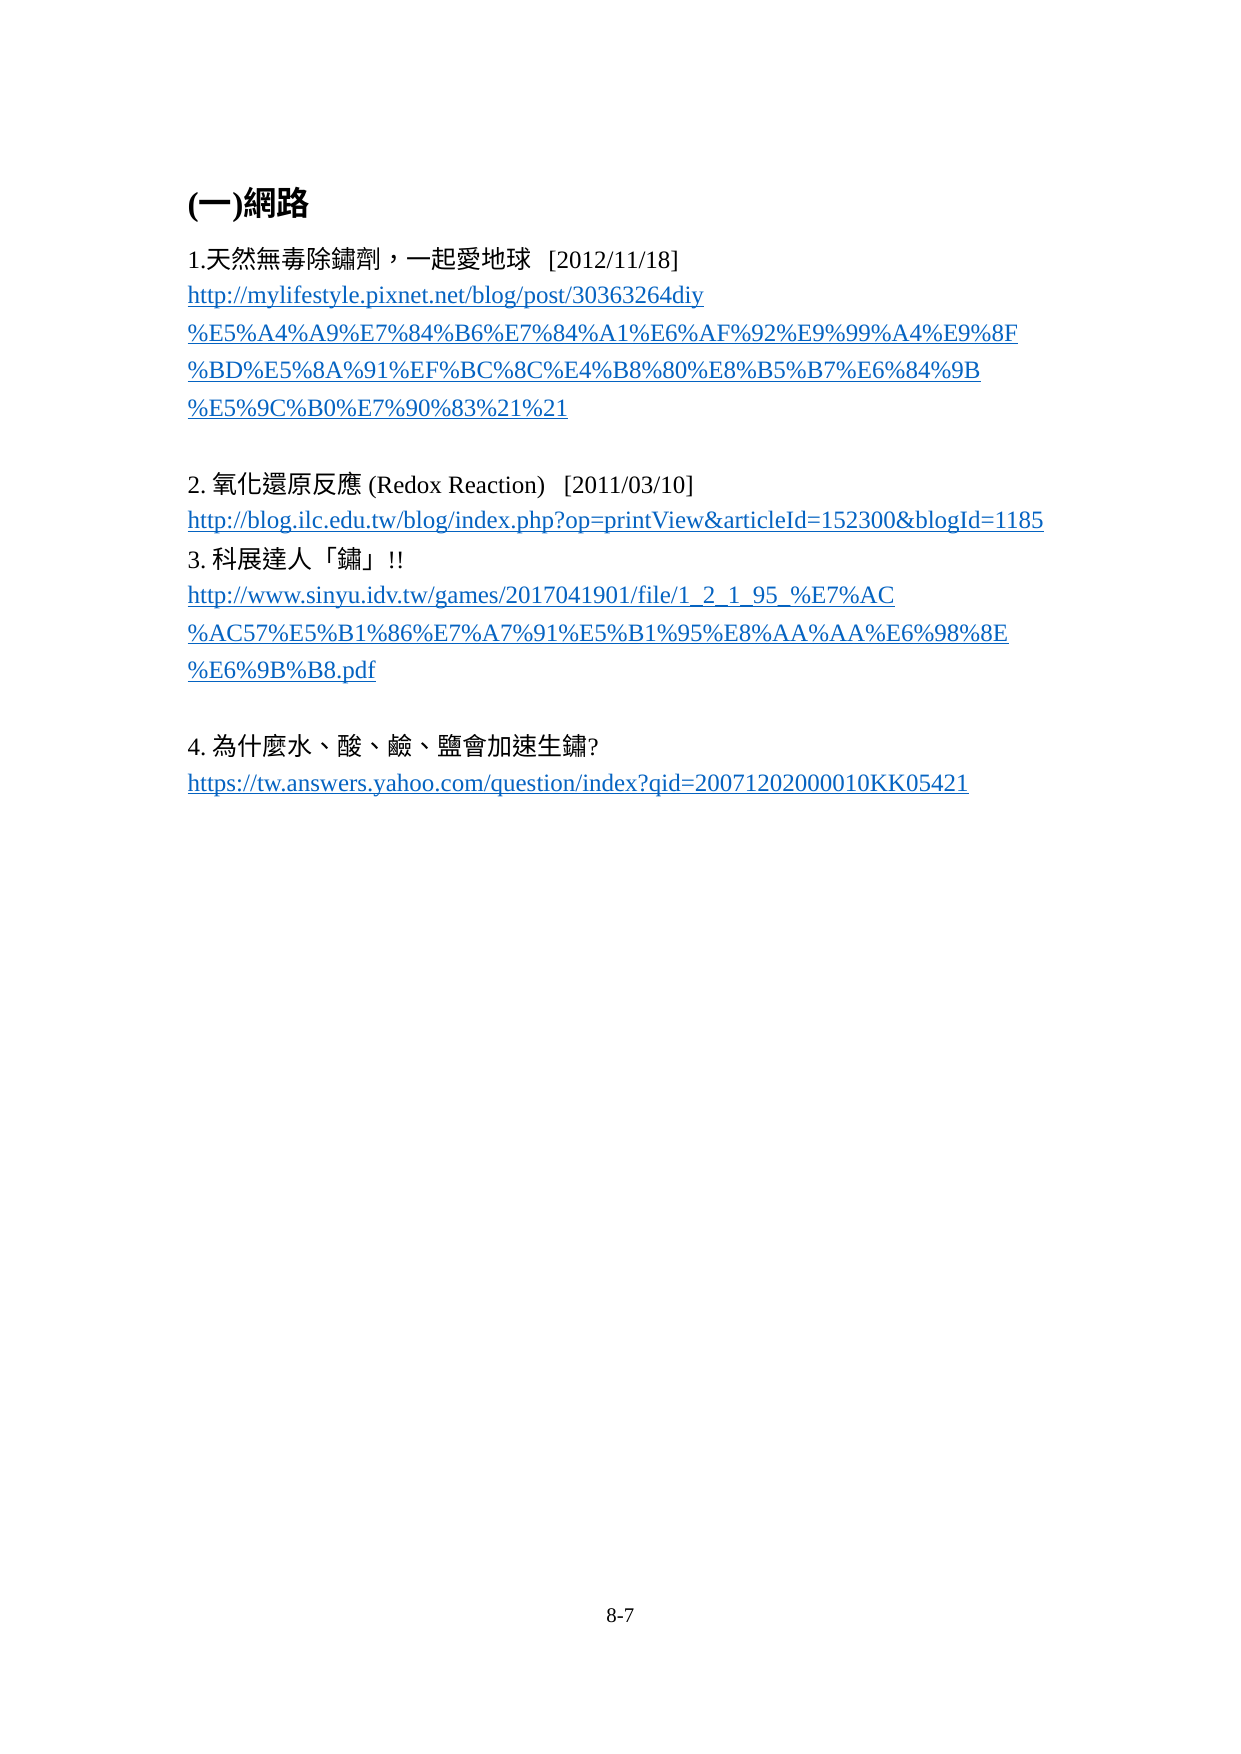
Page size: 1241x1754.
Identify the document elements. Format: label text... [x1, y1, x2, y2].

text 4. 為什麼水、酸、鹼、鹽會加速生鏽? [187, 726, 1053, 764]
text http://www.sinyu.idv.tw/games/2017041901/file/1_2_1_95_%E7%AC%AC57%E5%B1%86%E7%A7%91%E5%B1%95%E8%AA%AA%E6%98%8E%E6%9B%B8.pdf [187, 576, 1053, 689]
text http://blog.ilc.edu.tw/blog/index.php?op=printView&articleId=152300&blogId=1185 [187, 501, 1053, 539]
text https://tw.answers.yahoo.com/question/index?qid=20071202000010KK05421 [187, 764, 1053, 801]
text 2. 氧化還原反應 (Redox Reaction) [2011/03/10] [187, 464, 1053, 501]
text 1.天然無毒除鏽劑，一起愛地球 [2012/11/18] http://mylifestyle.pixnet.net/blog/post/30363264diy%E5%A4%A9%E7%84%B6%E7%84%A1%E6%AF%92%E9%99%A4%E9%8F%BD%E5%8A%91%EF%BC%8C%E4%B8%80%E8%B5%B7%E6%84%9B%E5%9C%B0%E7%90%83%21%21 [187, 239, 1053, 426]
text (一)網路 [187, 164, 1053, 239]
text 3. 科展達人「鏽」!! [187, 539, 1053, 576]
